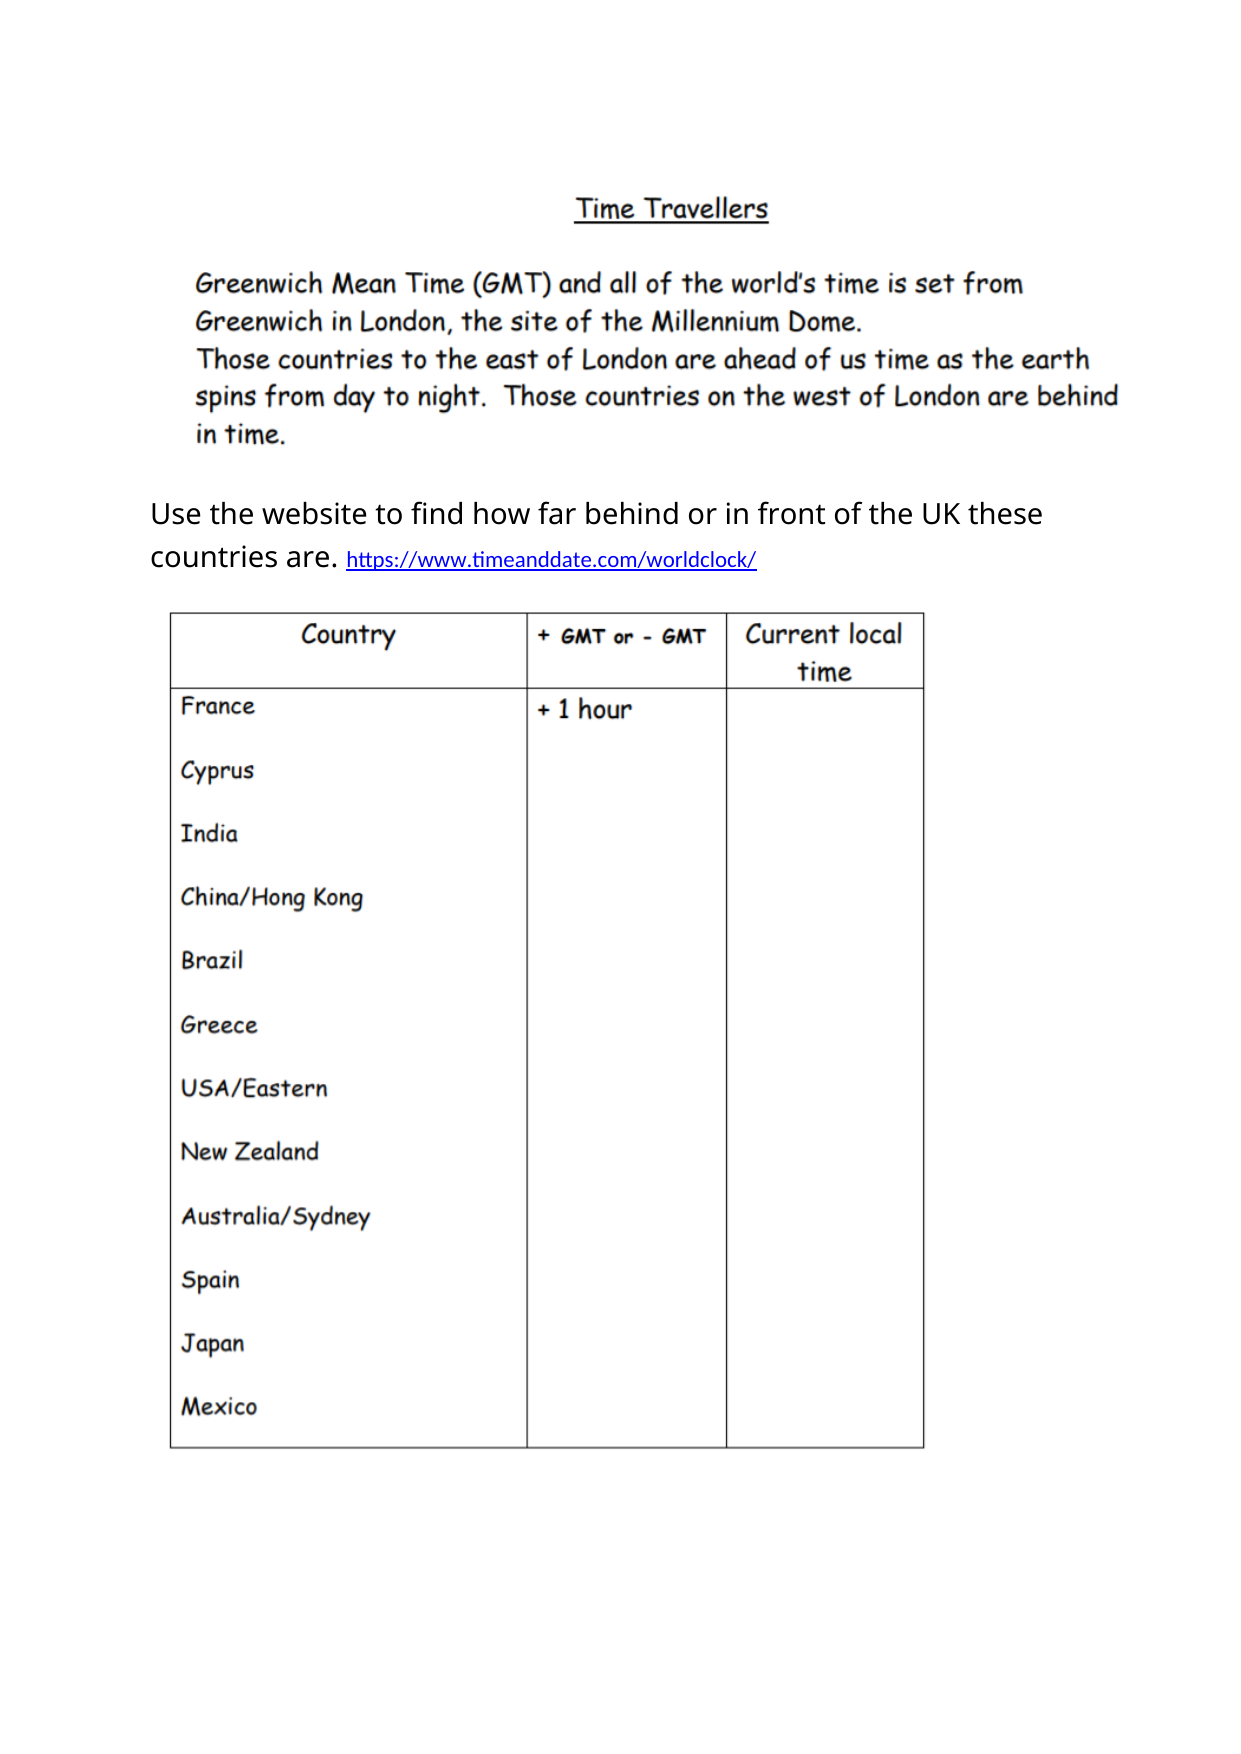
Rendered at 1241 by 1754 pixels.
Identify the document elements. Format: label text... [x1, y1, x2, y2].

picture [150, 595, 943, 1462]
text Use the website to find how far behind or in front of the UK these countries are. https://www.timeanddate.com/worldclock/ [150, 493, 1090, 576]
picture [150, 150, 1142, 475]
